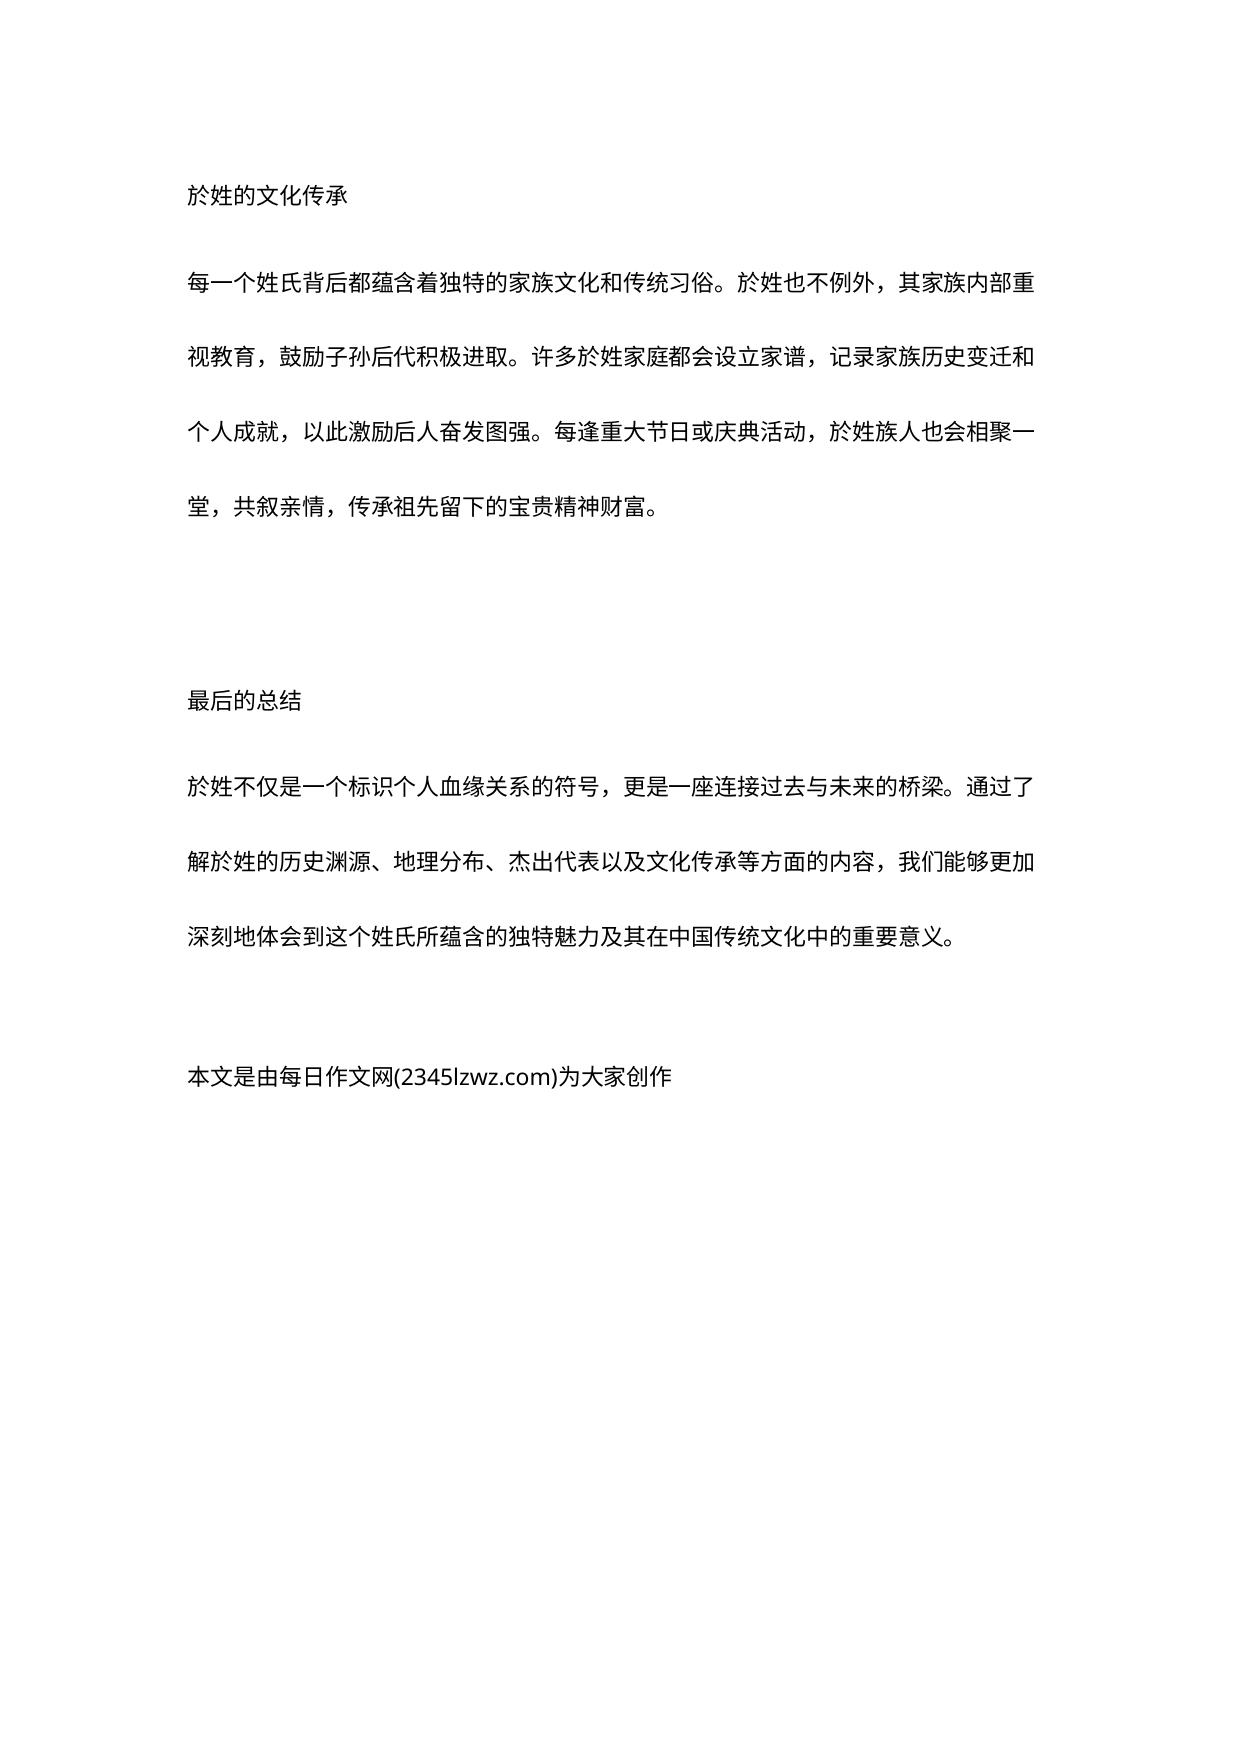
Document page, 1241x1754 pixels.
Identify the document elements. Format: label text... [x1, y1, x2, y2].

text 每一个姓氏背后都蕴含着独特的家族文化和传统习俗。於姓也不例外，其家族内部重视教育，鼓励子孙后代积极进取。许多於姓家庭都会设立家谱，记录家族历史变迁和个人成就，以此激励后人奋发图强。每逢重大节日或庆典活动，於姓族人也会相聚一堂，共叙亲情，传承祖先留下的宝贵精神财富。 [187, 248, 1053, 538]
text 最后的总结 [187, 667, 1053, 732]
text 於姓的文化传承 [187, 162, 1053, 227]
text 本文是由每日作文网(2345lzwz.com)为大家创作 [187, 1043, 1053, 1108]
text 於姓不仅是一个标识个人血缘关系的符号，更是一座连接过去与未来的桥梁。通过了解於姓的历史渊源、地理分布、杰出代表以及文化传承等方面的内容，我们能够更加深刻地体会到这个姓氏所蕴含的独特魅力及其在中国传统文化中的重要意义。 [187, 753, 1053, 968]
